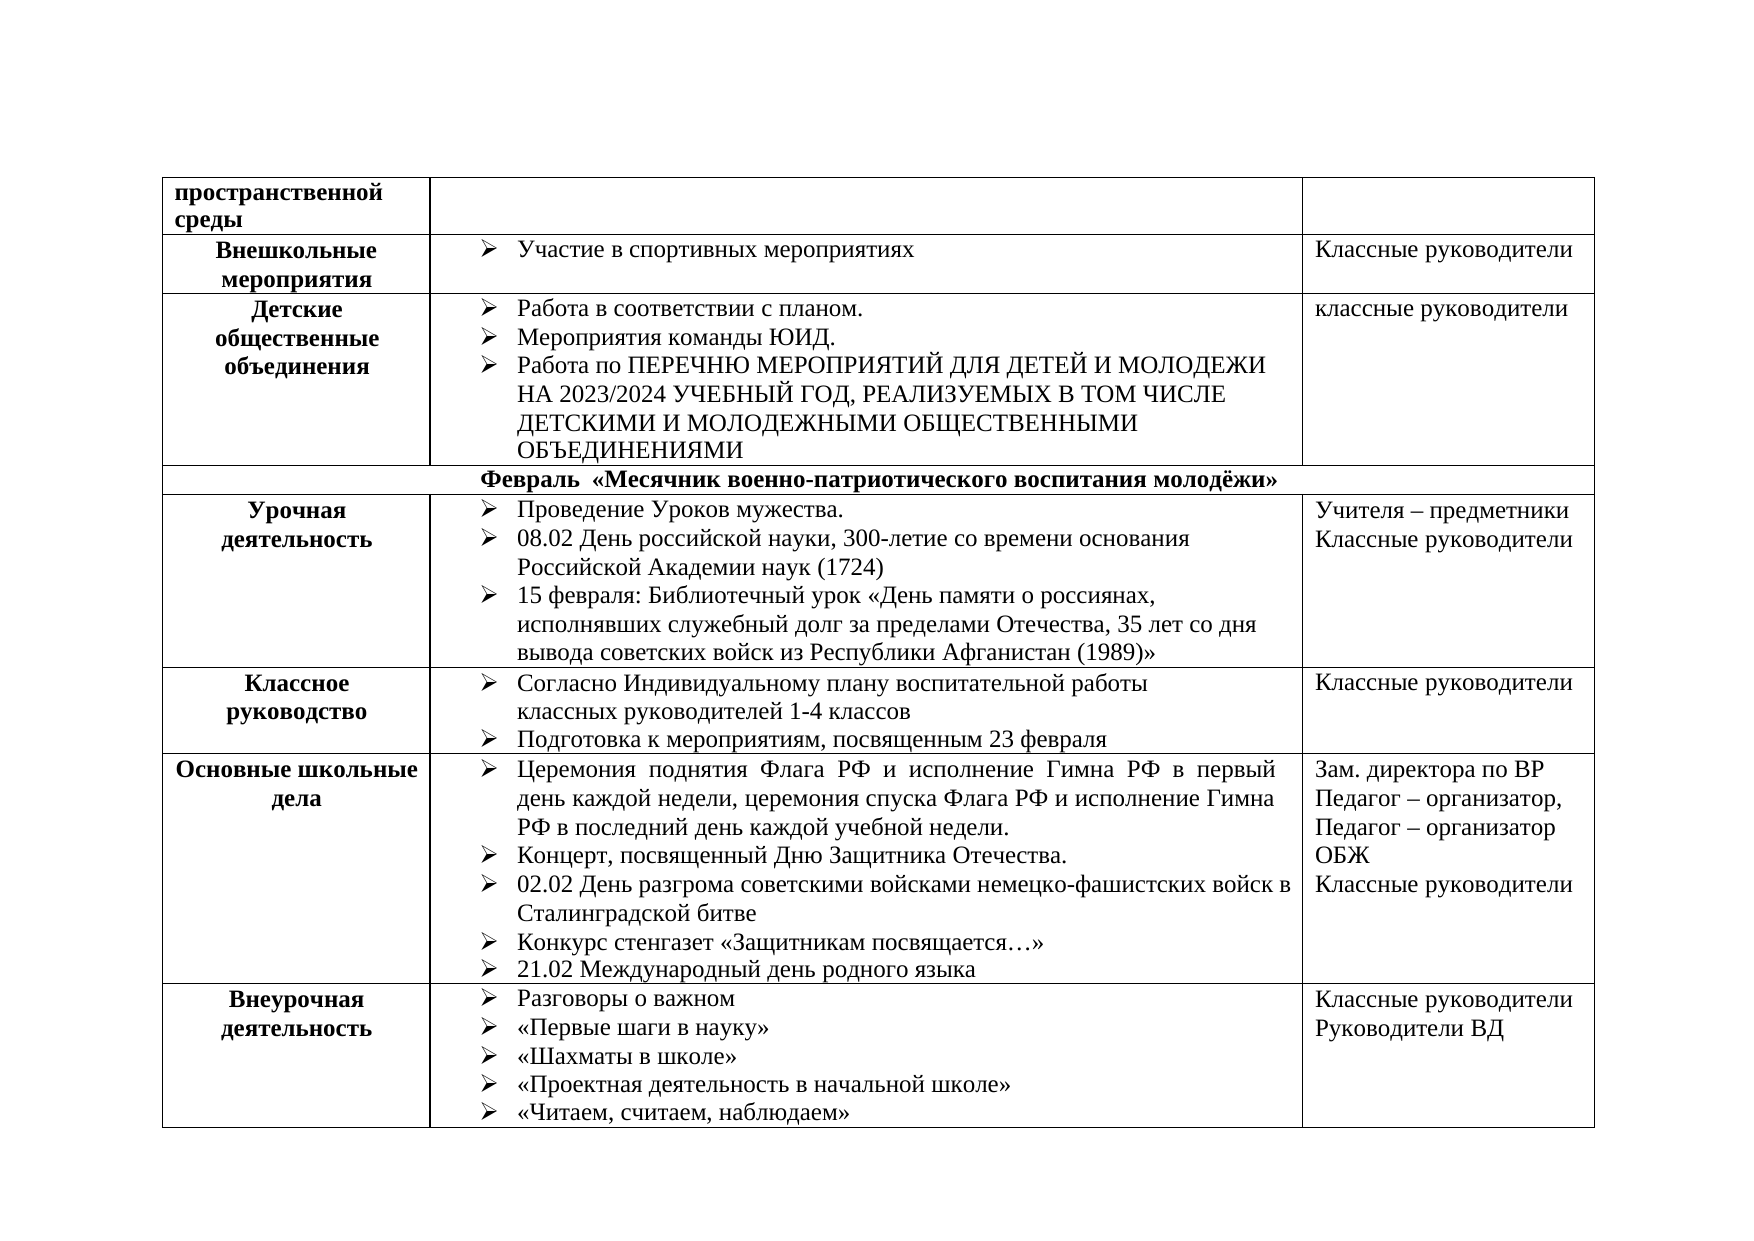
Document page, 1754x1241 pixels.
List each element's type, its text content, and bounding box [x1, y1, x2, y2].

table_cell Внеурочная деятельность [163, 984, 429, 1127]
table_cell Классные руководители [1303, 235, 1594, 293]
table_cell Согласно Индивидуальному плану воспитательной работы классных руководителей 1-4 классов Подготовка к мероприятиям, посвященным 23 февраля [431, 668, 1302, 753]
table_cell Разговоры о важном «Первые шаги в науку» «Шахматы в школе» «Проектная деятельность в начальной школе» «Читаем, считаем, наблюдаем» [431, 984, 1302, 1127]
table_cell Церемония поднятия Флага РФ и исполнение Гимна РФ в первый день каждой недели, церемония спуска Флага РФ и исполнение Гимна РФ в последний день каждой учебной недели. Концерт, посвященный Дню Защитника Отечества. 02.02 День разгрома советскими войсками немецко-фашистских войск в Сталинградской битве Конкурс стенгазет «Защитникам посвящается…» 21.02 Международный день родного языка [431, 754, 1302, 983]
table_cell Февраль «Месячник военно-патриотического воспитания молодёжи» [163, 466, 1594, 494]
table_cell Классные руководители Руководители ВД [1303, 984, 1594, 1127]
table_header пространственной среды [163, 178, 429, 234]
table_cell Учителя – предметники Классные руководители [1303, 495, 1594, 667]
table_cell Работа в соответствии с планом. Мероприятия команды ЮИД. Работа по ПЕРЕЧНЮ МЕРОПРИЯТИЙ ДЛЯ ДЕТЕЙ И МОЛОДЕЖИ НА 2023/2024 УЧЕБНЫЙ ГОД, РЕАЛИЗУЕМЫХ В ТОМ ЧИСЛЕ ДЕТСКИМИ И МОЛОДЕЖНЫМИ ОБЩЕСТВЕННЫМИ ОБЪЕДИНЕНИЯМИ [431, 294, 1302, 465]
table_cell Основные школьные дела [163, 754, 429, 983]
table_cell Детские общественные объединения [163, 294, 429, 465]
table_cell Классные руководители [1303, 668, 1594, 753]
table_cell Внешкольные мероприятия [163, 235, 429, 293]
table_cell Проведение Уроков мужества. 08.02 День российской науки, 300-летие со времени основания Российской Академии наук (1724) 15 февраля: Библиотечный урок «День памяти о россиянах, исполнявших служебный долг за пределами Отечества, 35 лет со дня вывода советских войск из Республики Афганистан (1989)» [431, 495, 1302, 667]
table_header [431, 178, 1302, 234]
table_header [1303, 178, 1594, 234]
table_cell классные руководители [1303, 294, 1594, 465]
table_cell Зам. директора по ВР Педагог – организатор, Педагог – организатор ОБЖ Классные руководители [1303, 754, 1594, 983]
table_cell Участие в спортивных мероприятиях [431, 235, 1302, 293]
table_cell Классное руководство [163, 668, 429, 753]
table_cell Урочная деятельность [163, 495, 429, 667]
